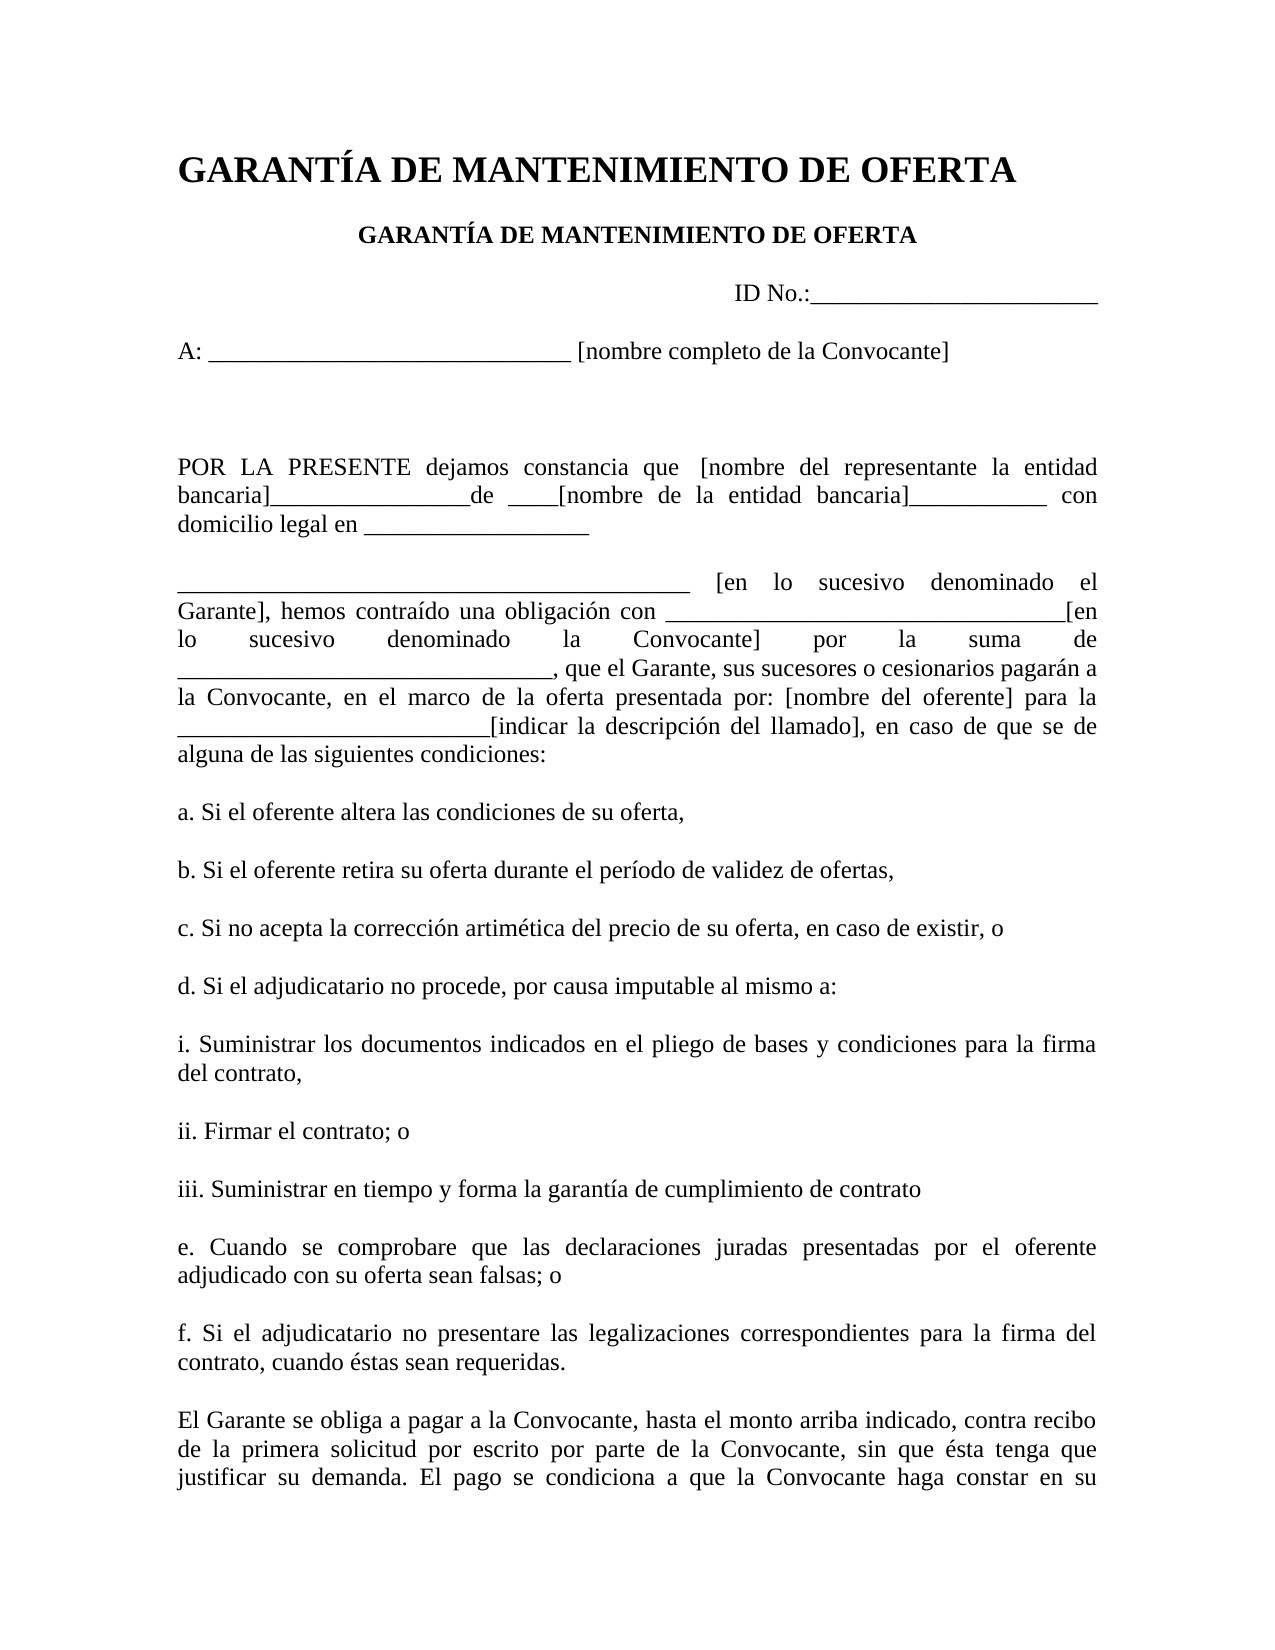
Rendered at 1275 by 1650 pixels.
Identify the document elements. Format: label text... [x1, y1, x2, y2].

text ID No.:_______________________ [177, 278, 1098, 307]
text f. Si el adjudicatario no presentare las legalizaciones correspondientes para la firma del contrato, cuando éstas sean requeridas. [177, 1318, 1098, 1376]
text ii. Firmar el contrato; o [177, 1116, 1098, 1144]
text b. Si el oferente retira su oferta durante el período de validez de ofertas, [177, 855, 1098, 884]
text i. Suministrar los documentos indicados en el pliego de bases y condiciones para la firma del contrato, [177, 1029, 1098, 1087]
text A: _____________________________ [nombre completo de la Convocante] [177, 336, 1098, 364]
text POR LA PRESENTE dejamos constancia que [nombre del representante la entidad bancaria]________________de ____[nombre de la entidad bancaria]___________ con domicilio legal en __________________ [177, 452, 1098, 538]
subtitle GARANTÍA DE MANTENIMIENTO DE OFERTA [177, 148, 1098, 191]
text e. Cuando se comprobare que las declaraciones juradas presentadas por el oferente adjudicado con su oferta sean falsas; o [177, 1232, 1098, 1289]
text a. Si el oferente altera las condiciones de su oferta, [177, 797, 1098, 826]
text GARANTÍA DE MANTENIMIENTO DE OFERTA [177, 220, 1098, 249]
text c. Si no acepta la corrección artimética del precio de su oferta, en caso de existir, o [177, 913, 1098, 942]
text d. Si el adjudicatario no procede, por causa imputable al mismo a: [177, 971, 1098, 1000]
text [177, 1405, 1098, 1491]
text _________________________________________ [en lo sucesivo denominado el Garante], hemos contraído una obligación con ________________________________[en lo sucesivo denominado la Convocante] por la suma de ______________________________, que el Garante, sus sucesores o cesionarios pagarán a la Convocante, en el marco de la oferta presentada por: [nombre del oferente] para la _________________________[indicar la descripción del llamado], en caso de que se de alguna de las siguientes condiciones: [177, 567, 1098, 768]
text iii. Suministrar en tiempo y forma la garantía de cumplimiento de contrato [177, 1174, 1098, 1202]
